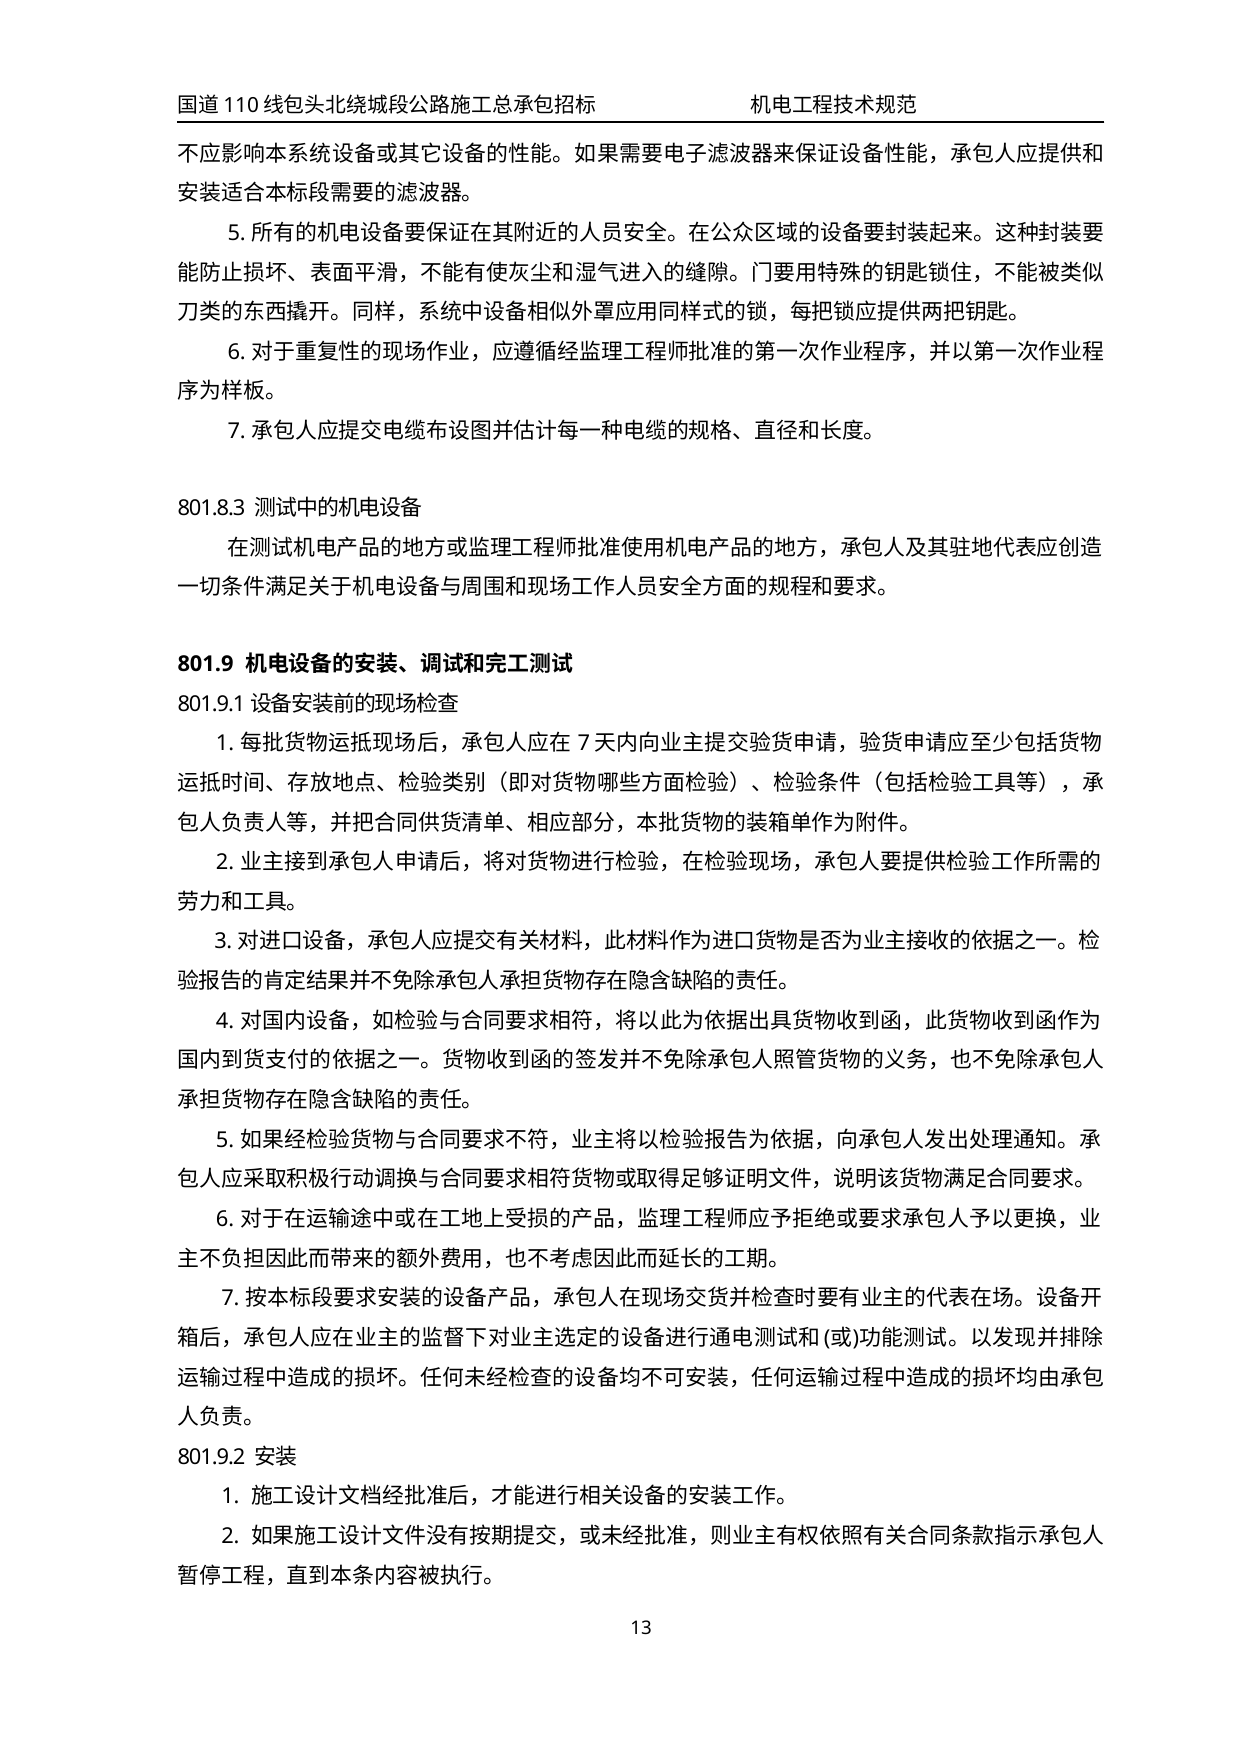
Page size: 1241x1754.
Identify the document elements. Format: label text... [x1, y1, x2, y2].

text 1. 每批货物运抵现场后，承包人应在7天内向业主提交验货申请，验货申请应至少包括货物运抵时间、存放地点、检验类别（即对货物哪些方面检验）、检验条件（包括检验工具等），承包人负责人等，并把合同供货清单、相应部分，本批货物的装箱单作为附件。 [177, 725, 1104, 836]
text 5. 所有的机电设备要保证在其附近的人员安全。在公众区域的设备要封装起来。这种封装要能防止损坏、表面平滑，不能有使灰尘和湿气进入的缝隙。门要用特殊的钥匙锁住，不能被类似刀类的东西撬开。同样，系统中设备相似外罩应用同样式的锁，每把锁应提供两把钥匙。 [177, 215, 1104, 326]
text 6. 对于重复性的现场作业，应遵循经监理工程师批准的第一次作业程序，并以第一次作业程序为样板。 [177, 334, 1104, 405]
text 3. 对进口设备，承包人应提交有关材料，此材料作为进口货物是否为业主接收的依据之一。检验报告的肯定结果并不免除承包人承担货物存在隐含缺陷的责任。 [177, 923, 1104, 995]
text 4. 对国内设备，如检验与合同要求相符，将以此为依据出具货物收到函，此货物收到函作为国内到货支付的依据之一。货物收到函的签发并不免除承包人照管货物的义务，也不免除承包人承担货物存在隐含缺陷的责任。 [177, 1003, 1104, 1114]
text 2. 业主接到承包人申请后，将对货物进行检验，在检验现场，承包人要提供检验工作所需的劳力和工具。 [177, 844, 1104, 916]
text 7. 承包人应提交电缆布设图并估计每一种电缆的规格、直径和长度。 [177, 413, 1104, 445]
text 801.9.2 安装 [177, 1439, 1104, 1471]
text 5. 如果经检验货物与合同要求不符，业主将以检验报告为依据，向承包人发出处理通知。承包人应采取积极行动调换与合同要求相符货物或取得足够证明文件，说明该货物满足合同要求。 [177, 1122, 1104, 1193]
text 801.9.1设备安装前的现场检查 [177, 686, 1104, 717]
text 7. 按本标段要求安装的设备产品，承包人在现场交货并检查时要有业主的代表在场。设备开箱后，承包人应在业主的监督下对业主选定的设备进行通电测试和(或)功能测试。以发现并排除运输过程中造成的损坏。任何未经检查的设备均不可安装，任何运输过程中造成的损坏均由承包人负责。 [177, 1280, 1104, 1431]
text 2. 如果施工设计文件没有按期提交，或未经批准，则业主有权依照有关合同条款指示承包人暂停工程，直到本条内容被执行。 [177, 1518, 1104, 1589]
text 801.8.3 测试中的机电设备 [177, 490, 1104, 522]
text 4. 根据合同安装的所有设备的性能不受邻近的放电型桥梁照明、电磁辐射等的影响，同样也不应影响本系统设备或其它设备的性能。如果需要电子滤波器来保证设备性能，承包人应提供和安装适合本标段需要的滤波器。 [177, 136, 1104, 207]
text 801.9 机电设备的安装、调试和完工测试 [177, 646, 1104, 678]
text 6. 对于在运输途中或在工地上受损的产品，监理工程师应予拒绝或要求承包人予以更换，业主不负担因此而带来的额外费用，也不考虑因此而延长的工期。 [177, 1201, 1104, 1272]
text 在测试机电产品的地方或监理工程师批准使用机电产品的地方，承包人及其驻地代表应创造一切条件满足关于机电设备与周围和现场工作人员安全方面的规程和要求。 [177, 530, 1104, 601]
text 1. 施工设计文档经批准后，才能进行相关设备的安装工作。 [177, 1478, 1104, 1510]
